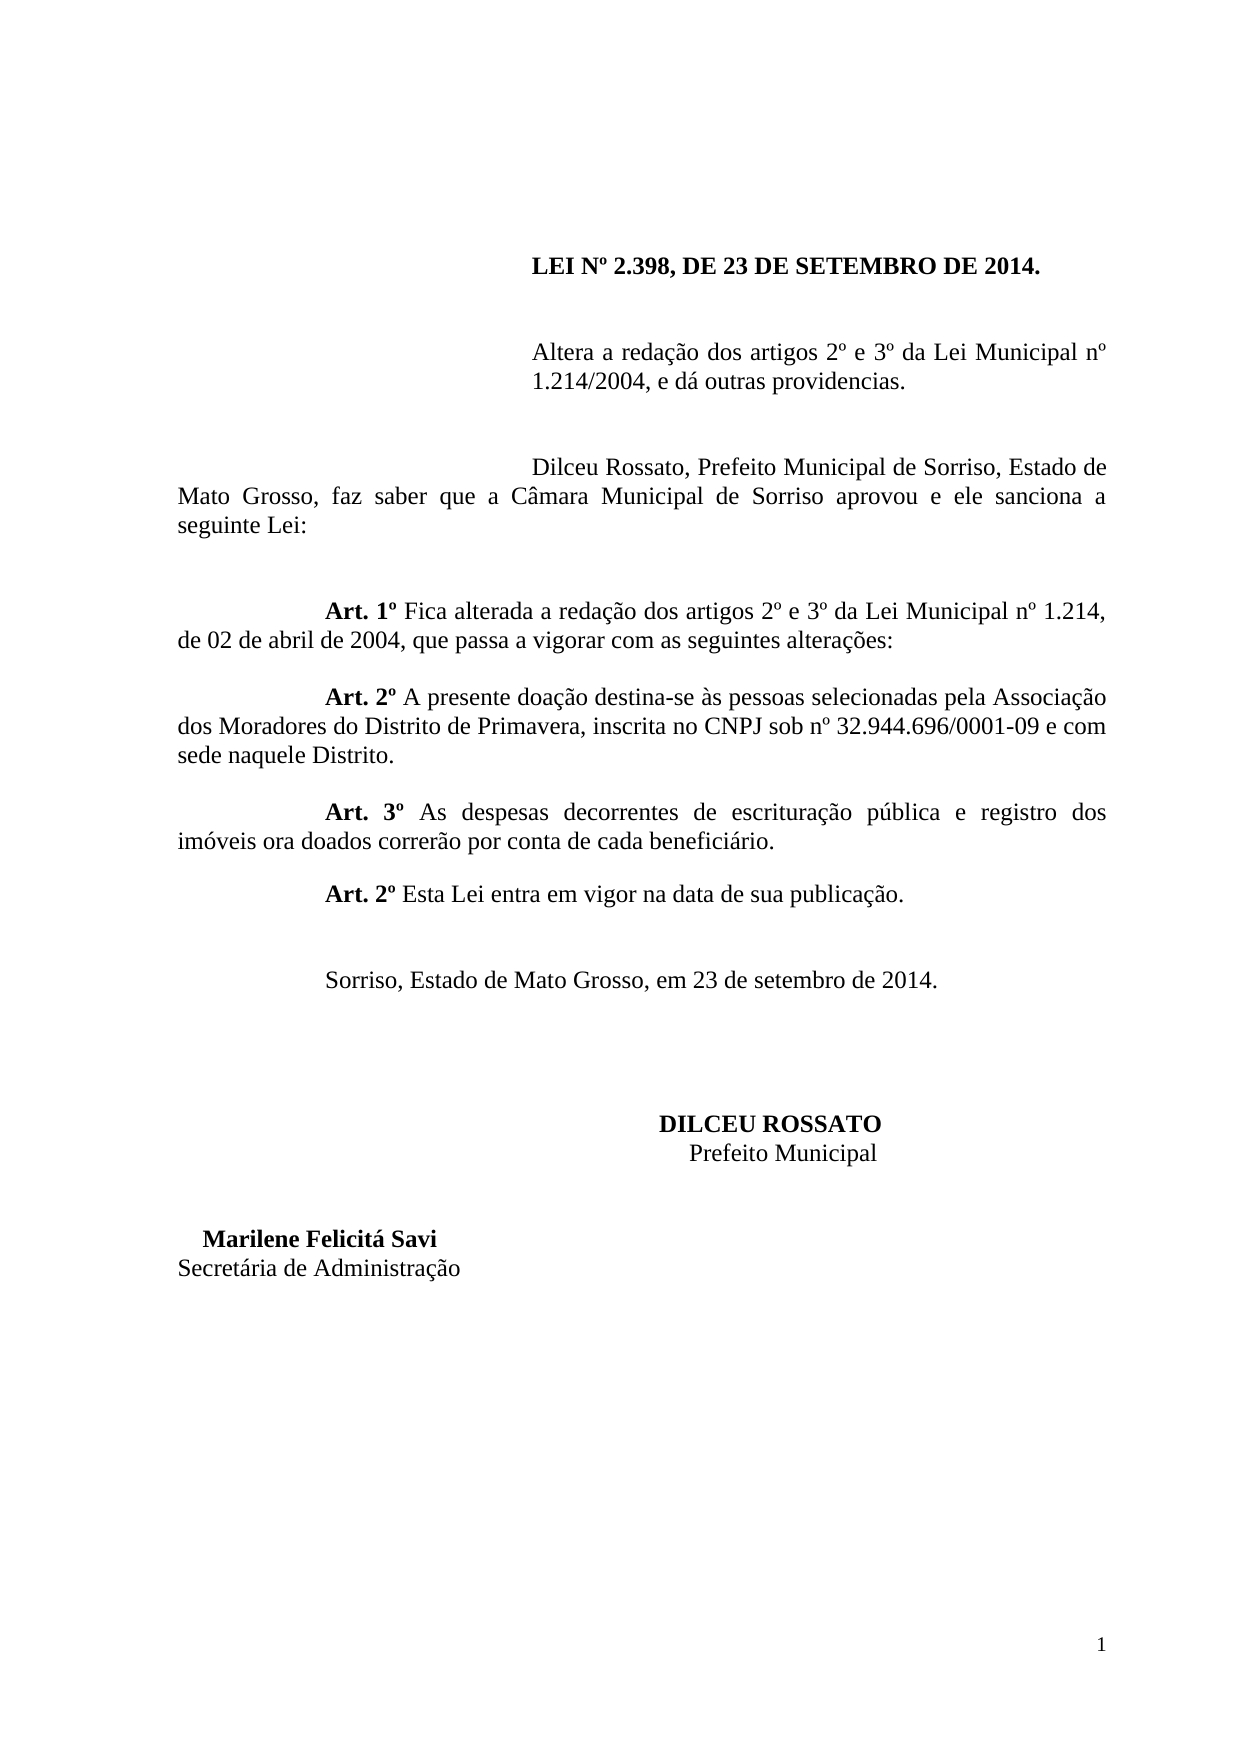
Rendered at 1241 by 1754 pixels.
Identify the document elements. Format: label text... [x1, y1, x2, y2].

text DILCEU ROSSATO [177, 1109, 1107, 1138]
text Art. 1º Fica alterada a redação dos artigos 2º e 3º da Lei Municipal nº 1.214, de 02 de abril de 2004, que passa a vigorar com as seguintes alterações: [177, 596, 1107, 653]
text Art. 2º A presente doação destina-se às pessoas selecionadas pela Associação dos Moradores do Distrito de Primavera, inscrita no CNPJ sob nº 32.944.696/0001-09 e com sede naquele Distrito. [177, 682, 1107, 768]
text Secretária de Administração [177, 1253, 1107, 1281]
text Marilene Felicitá Savi [177, 1224, 1107, 1253]
text Art. 3º As despesas decorrentes de escrituração pública e registro dos imóveis ora doados correrão por conta de cada beneficiário. [177, 797, 1107, 855]
text Dilceu Rossato, Prefeito Municipal de Sorriso, Estado de Mato Grosso, faz saber que a Câmara Municipal de Sorriso aprovou e ele sanciona a seguinte Lei: [177, 452, 1107, 538]
text Prefeito Municipal [177, 1138, 1107, 1166]
text Art. 2º Esta Lei entra em vigor na data de sua publicação. [177, 879, 1107, 908]
text Sorriso, Estado de Mato Grosso, em 23 de setembro de 2014. [177, 965, 1107, 994]
text LEI Nº 2.398, DE 23 DE SETEMBRO DE 2014. [325, 251, 1107, 280]
text Altera a redação dos artigos 2º e 3º da Lei Municipal nº 1.214/2004, e dá outras providencias. [532, 337, 1107, 395]
